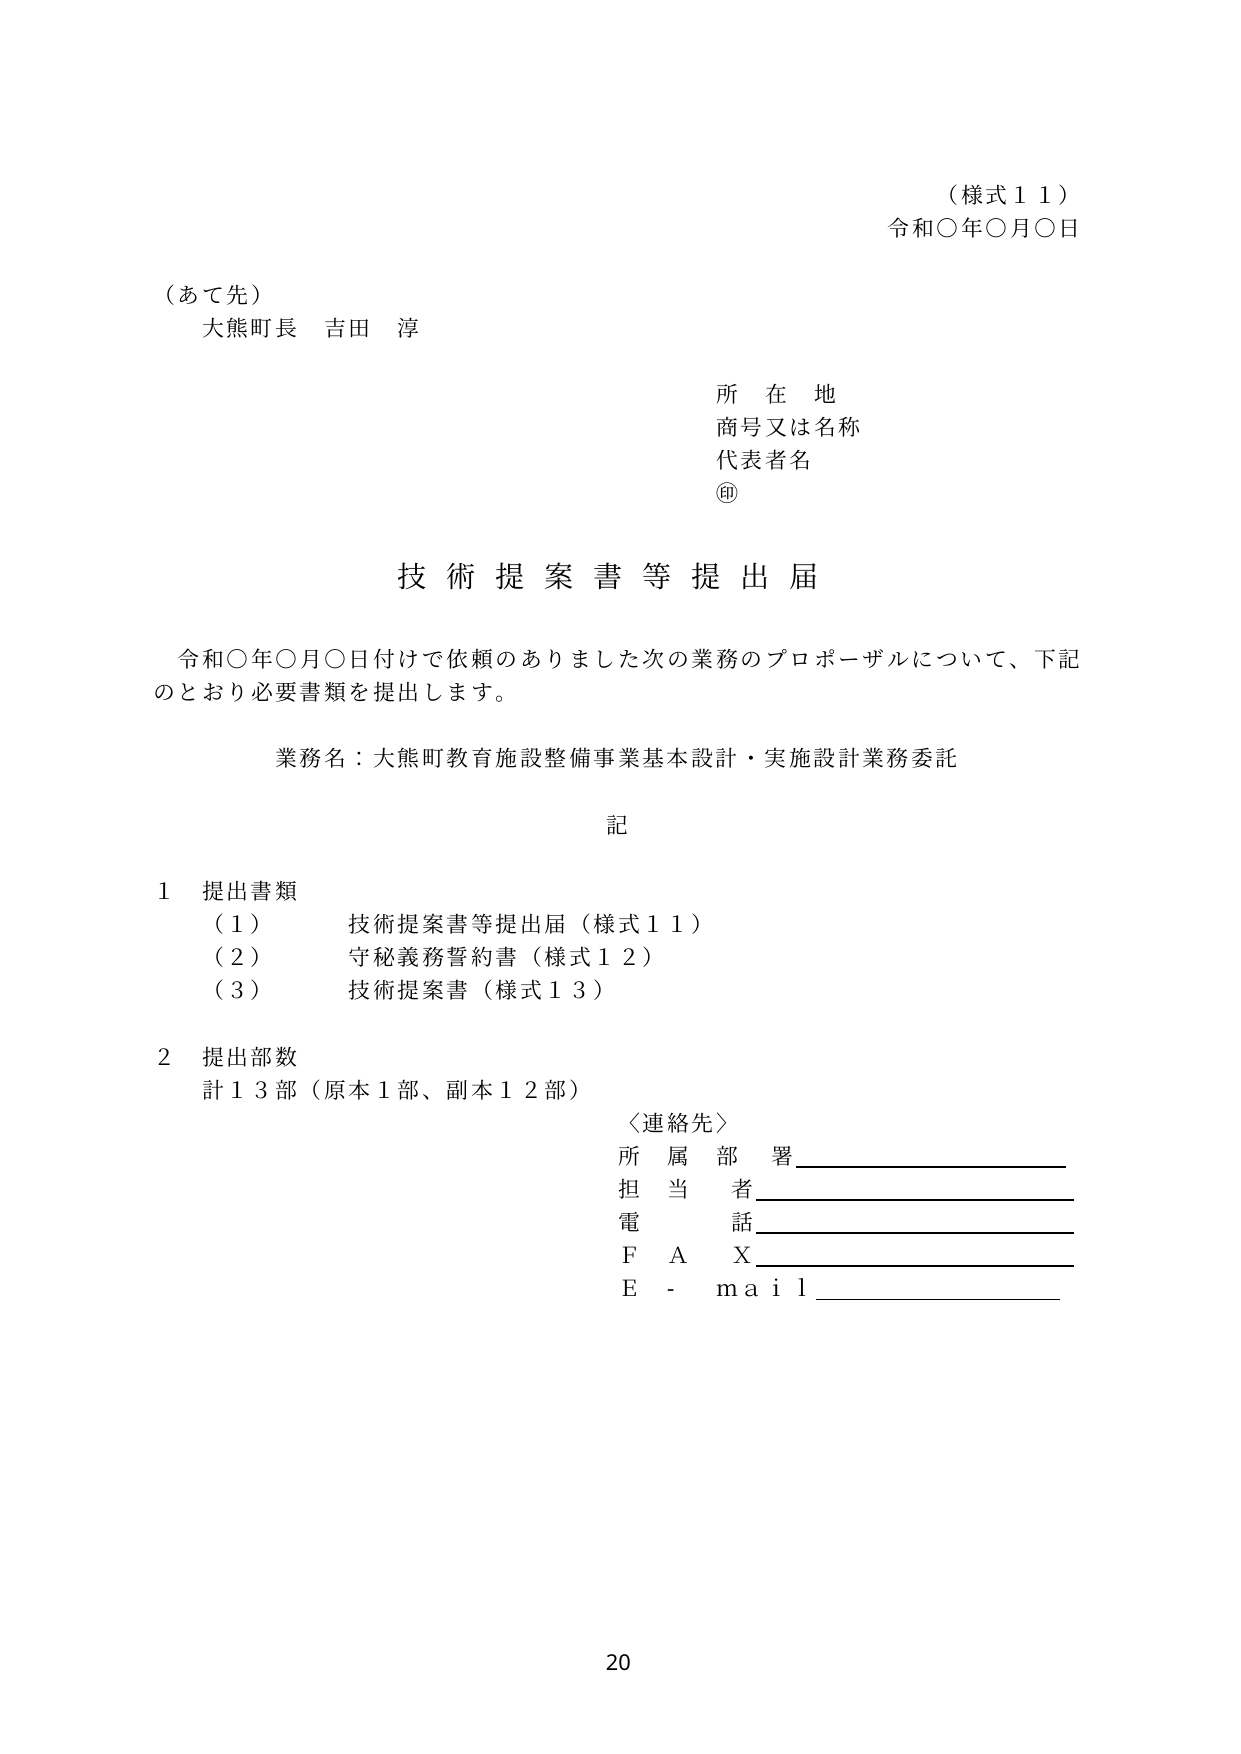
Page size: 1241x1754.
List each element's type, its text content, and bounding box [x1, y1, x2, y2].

text 記 [153, 807, 1083, 840]
text 所属部署 [611, 1138, 1083, 1171]
text 令和○年○月○日付けで依頼のありました次の業務のプロポーザルについて、下記のとおり必要書類を提出します。 [153, 641, 1083, 708]
text ＦＡＸ [611, 1238, 1083, 1271]
list 技術提案書等提出届（様式１１） [183, 906, 1083, 939]
text Ｅ-ｍａｉｌ [611, 1271, 1083, 1304]
text 大熊町長 吉田 淳 [153, 310, 1083, 343]
text 令和○年○月○日 [153, 211, 1083, 244]
text １ 提出書類 [153, 873, 1083, 906]
text 所 在 地 [714, 376, 1083, 409]
text 業務名：大熊町教育施設整備事業基本設計・実施設計業務委託 [153, 741, 1083, 774]
text 技術提案書等提出届 [153, 542, 1083, 608]
text ２ 提出部数 [153, 1039, 1083, 1072]
text 担当者 [611, 1171, 1083, 1204]
text （あて先） [153, 277, 1083, 310]
text 電 話 [611, 1204, 1083, 1238]
list 技術提案書（様式１３） [183, 973, 1083, 1006]
text 〈連絡先〉 [611, 1105, 1083, 1138]
text 代表者名 ㊞ [714, 443, 1083, 509]
text 商号又は名称 [714, 409, 1083, 443]
subtitle （様式１１） [238, 178, 1083, 211]
text 計１３部（原本１部、副本１２部） [197, 1072, 1083, 1105]
list 守秘義務誓約書（様式１２） [183, 939, 1083, 973]
